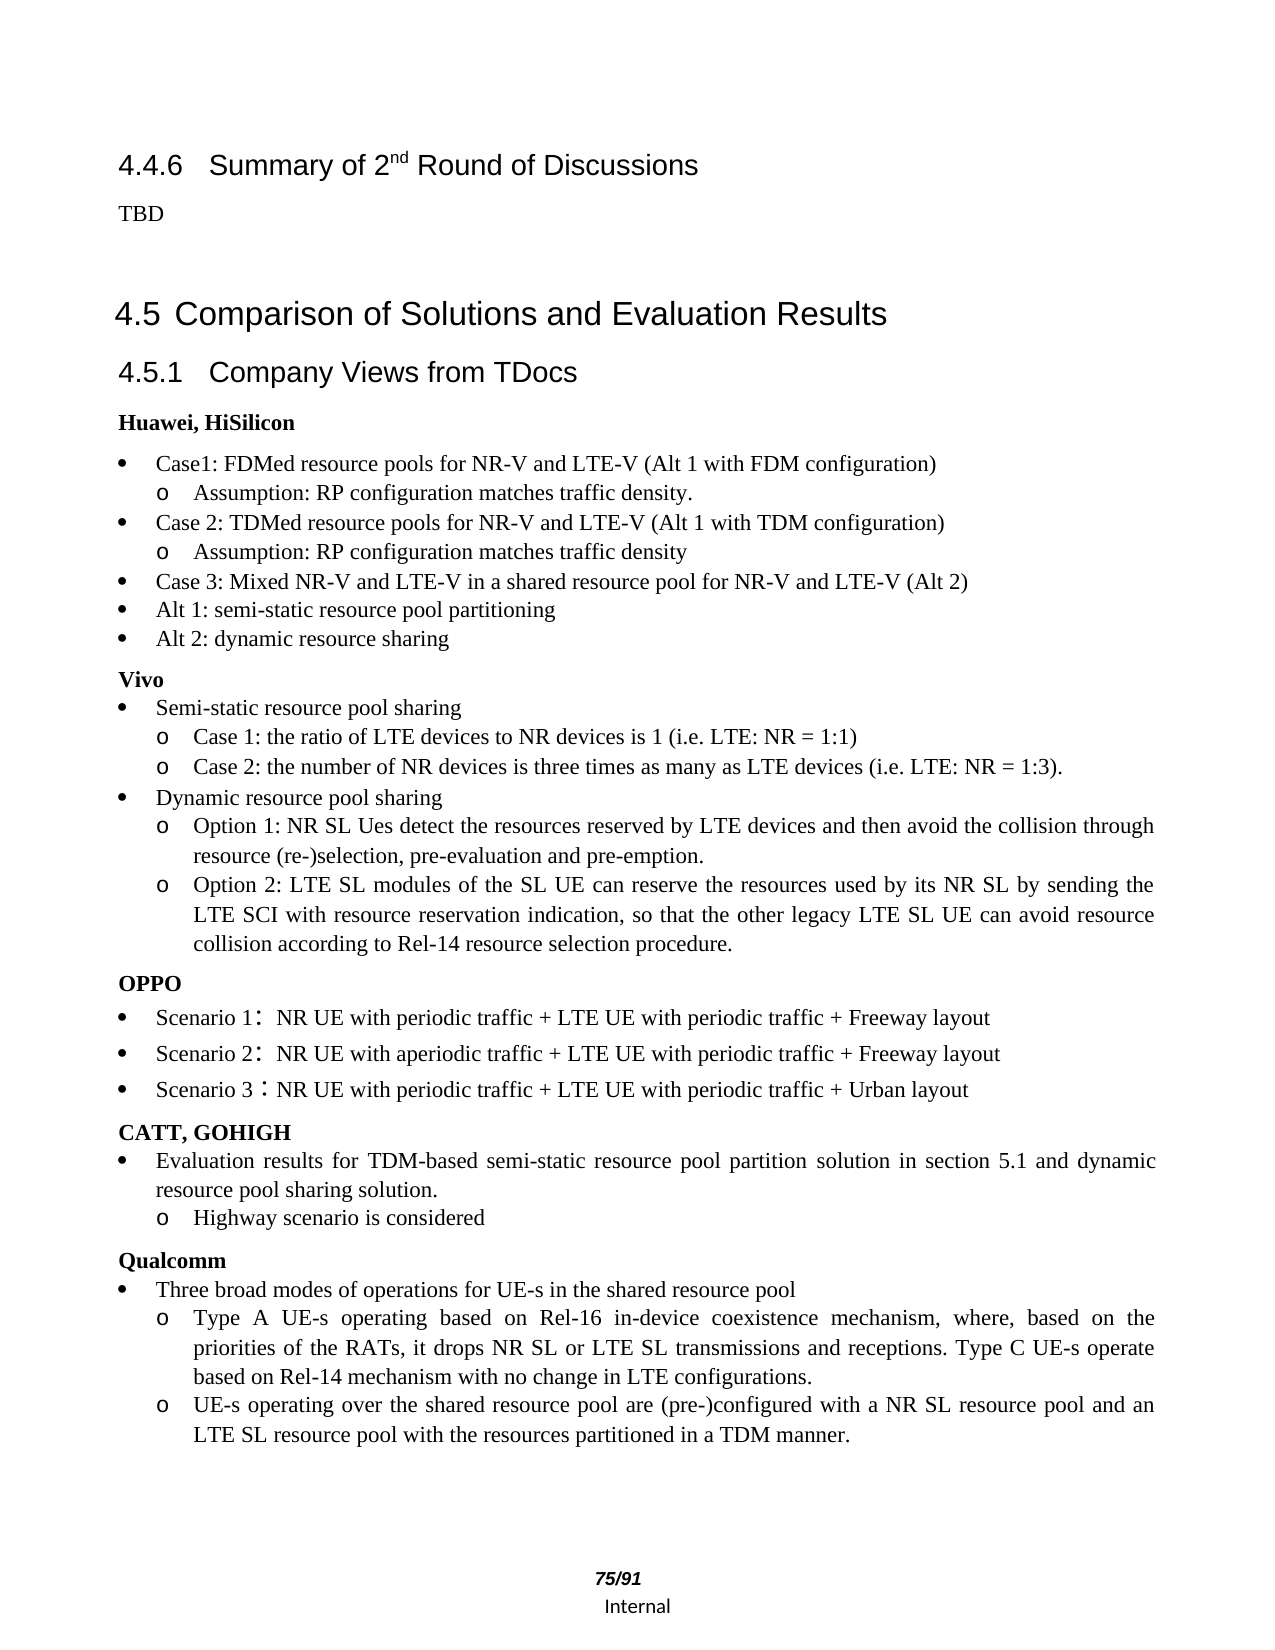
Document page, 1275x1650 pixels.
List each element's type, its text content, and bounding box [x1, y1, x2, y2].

list Semi-static resource pool sharing [118, 694, 1157, 721]
list Dynamic resource pool sharing [118, 784, 1157, 810]
text OPPO [118, 971, 1157, 997]
list Scenario 3：NR UE with periodic traffic + LTE UE with periodic traffic + Urban layout [118, 1071, 1157, 1104]
list Evaluation results for TDM-based semi-static resource pool partition solution in section 5.1 and dynamic resource pool sharing solution. [118, 1147, 1157, 1202]
subtitle Summary of 2nd Round of Discussions [118, 148, 1157, 181]
list Alt 1: semi-static resource pool partitioning [118, 597, 1157, 623]
list Assumption: RP configuration matches traffic density. [156, 479, 1157, 507]
text CATT, GOHIGH [118, 1119, 1157, 1145]
list UE-s operating over the shared resource pool are (pre-)configured with a NR SL resource pool and an LTE SL resource pool with the resources partitioned in a TDM manner. [156, 1391, 1157, 1448]
text TBD [118, 200, 1157, 226]
list Case 2: the number of NR devices is three times as many as LTE devices (i.e. LTE: NR = 1:3). [156, 753, 1157, 781]
subtitle Company Views from TDocs [118, 354, 1157, 388]
list Case1: FDMed resource pools for NR-V and LTE-V (Alt 1 with FDM configuration) [118, 450, 1157, 477]
list Type A UE-s operating based on Rel-16 in-device coexistence mechanism, where, based on the priorities of the RATs, it drops NR SL or LTE SL transmissions and receptions. Type C UE-s operate based on Rel-14 mechanism with no change in LTE configurations. [156, 1304, 1157, 1389]
list Three broad modes of operations for UE-s in the shared resource pool [118, 1276, 1157, 1302]
list Alt 2: dynamic resource sharing [118, 625, 1157, 651]
list Case 2: TDMed resource pools for NR-V and LTE-V (Alt 1 with TDM configuration) [118, 509, 1157, 536]
list Highway scenario is considered [156, 1204, 1157, 1232]
subtitle Comparison of Solutions and Evaluation Results [114, 294, 1157, 333]
list Assumption: RP configuration matches traffic density [156, 538, 1157, 566]
text Qualcomm [118, 1247, 1157, 1273]
list Case 1: the ratio of LTE devices to NR devices is 1 (i.e. LTE: NR = 1:1) [156, 723, 1157, 751]
list Scenario 2：NR UE with aperiodic traffic + LTE UE with periodic traffic + Freeway layout [118, 1035, 1157, 1068]
text Vivo [118, 666, 1157, 692]
list Option 1: NR SL Ues detect the resources reserved by LTE devices and then avoid the collision through resource (re-)selection, pre-evaluation and pre-emption. [156, 812, 1157, 869]
list Case 3: Mixed NR-V and LTE-V in a shared resource pool for NR-V and LTE-V (Alt 2) [118, 568, 1157, 594]
list Scenario 1：NR UE with periodic traffic + LTE UE with periodic traffic + Freeway layout [118, 999, 1157, 1032]
text Huawei, HiSilicon [118, 409, 1157, 436]
list Option 2: LTE SL modules of the SL UE can reserve the resources used by its NR SL by sending the LTE SCI with resource reservation indication, so that the other legacy LTE SL UE can avoid resource collision according to Rel-14 resource selection procedure. [156, 871, 1157, 956]
